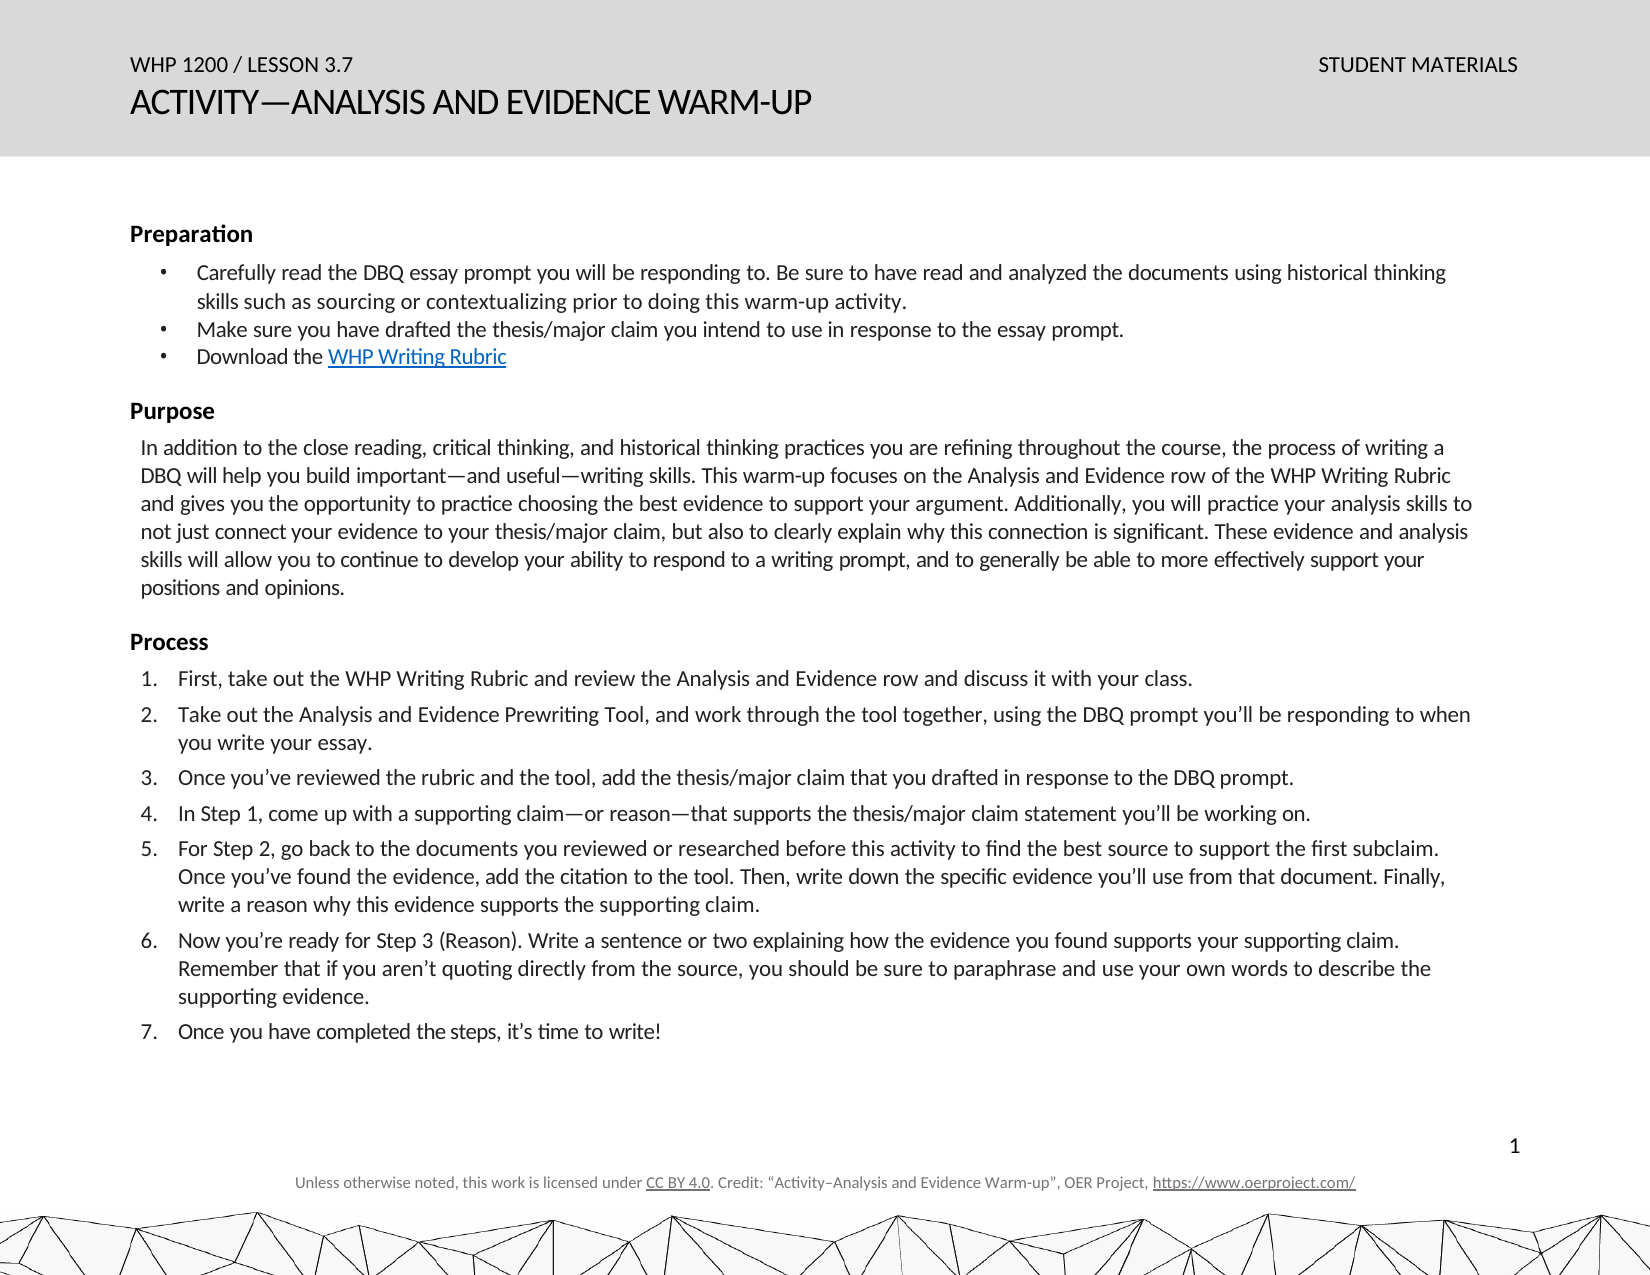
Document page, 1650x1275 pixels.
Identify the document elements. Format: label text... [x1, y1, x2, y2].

list Once you have completed the steps, it’s time to write! [140, 1017, 1489, 1045]
list Carefully read the DBQ essay prompt you will be responding to. Be sure to have read and analyzed the documents using historical thinking skills such as sourcing or contextualizing prior to doing this warm-up activity. [159, 256, 1462, 315]
list Now you’re ready for Step 3 (Reason). Write a sentence or two explaining how the evidence you found supports your supporting claim. Remember that if you aren’t quoting directly from the source, you should be sure to paraphrase and use your own words to describe the supporting evidence. [140, 926, 1489, 1010]
subtitle Preparation [130, 218, 1520, 249]
text In addition to the close reading, critical thinking, and historical thinking practices you are refining throughout the course, the process of writing a DBQ will help you build important—and useful—writing skills. This warm-up focuses on the Analysis and Evidence row of the WHP Writing Rubric and gives you the opportunity to practice choosing the best evidence to support your argument. Additionally, you will practice your analysis skills to not just connect your evidence to your thesis/major claim, but also to clearly explain why this connection is significant. These evidence and analysis skills will allow you to continue to develop your ability to respond to a writing prompt, and to generally be able to more effectively support your positions and opinions. [140, 433, 1489, 601]
list Make sure you have drafted the thesis/major claim you intend to use in response to the essay prompt. [159, 315, 1520, 343]
subtitle Purpose [130, 395, 1520, 426]
list Once you’ve reviewed the rubric and the tool, add the thesis/major claim that you drafted in response to the DBQ prompt. [140, 763, 1489, 791]
list In Step 1, come up with a supporting claim—or reason—that supports the thesis/major claim statement you’ll be working on. [140, 799, 1489, 827]
list Take out the Analysis and Evidence Prewriting Tool, and work through the tool together, using the DBQ prompt you’ll be responding to when you write your essay. [140, 700, 1489, 756]
picture [0, 1208, 1650, 1275]
list For Step 2, go back to the documents you reviewed or researched before this activity to find the best source to support the first subclaim. Once you’ve found the evidence, add the citation to the tool. Then, write down the specific evidence you’ll use from that document. Finally, write a reason why this evidence supports the supporting claim. [140, 834, 1489, 918]
subtitle Process [130, 626, 1520, 657]
list First, take out the WHP Writing Rubric and review the Analysis and Evidence row and discuss it with your class. [140, 664, 1489, 692]
list Download the WHP Writing Rubric [159, 343, 1520, 370]
